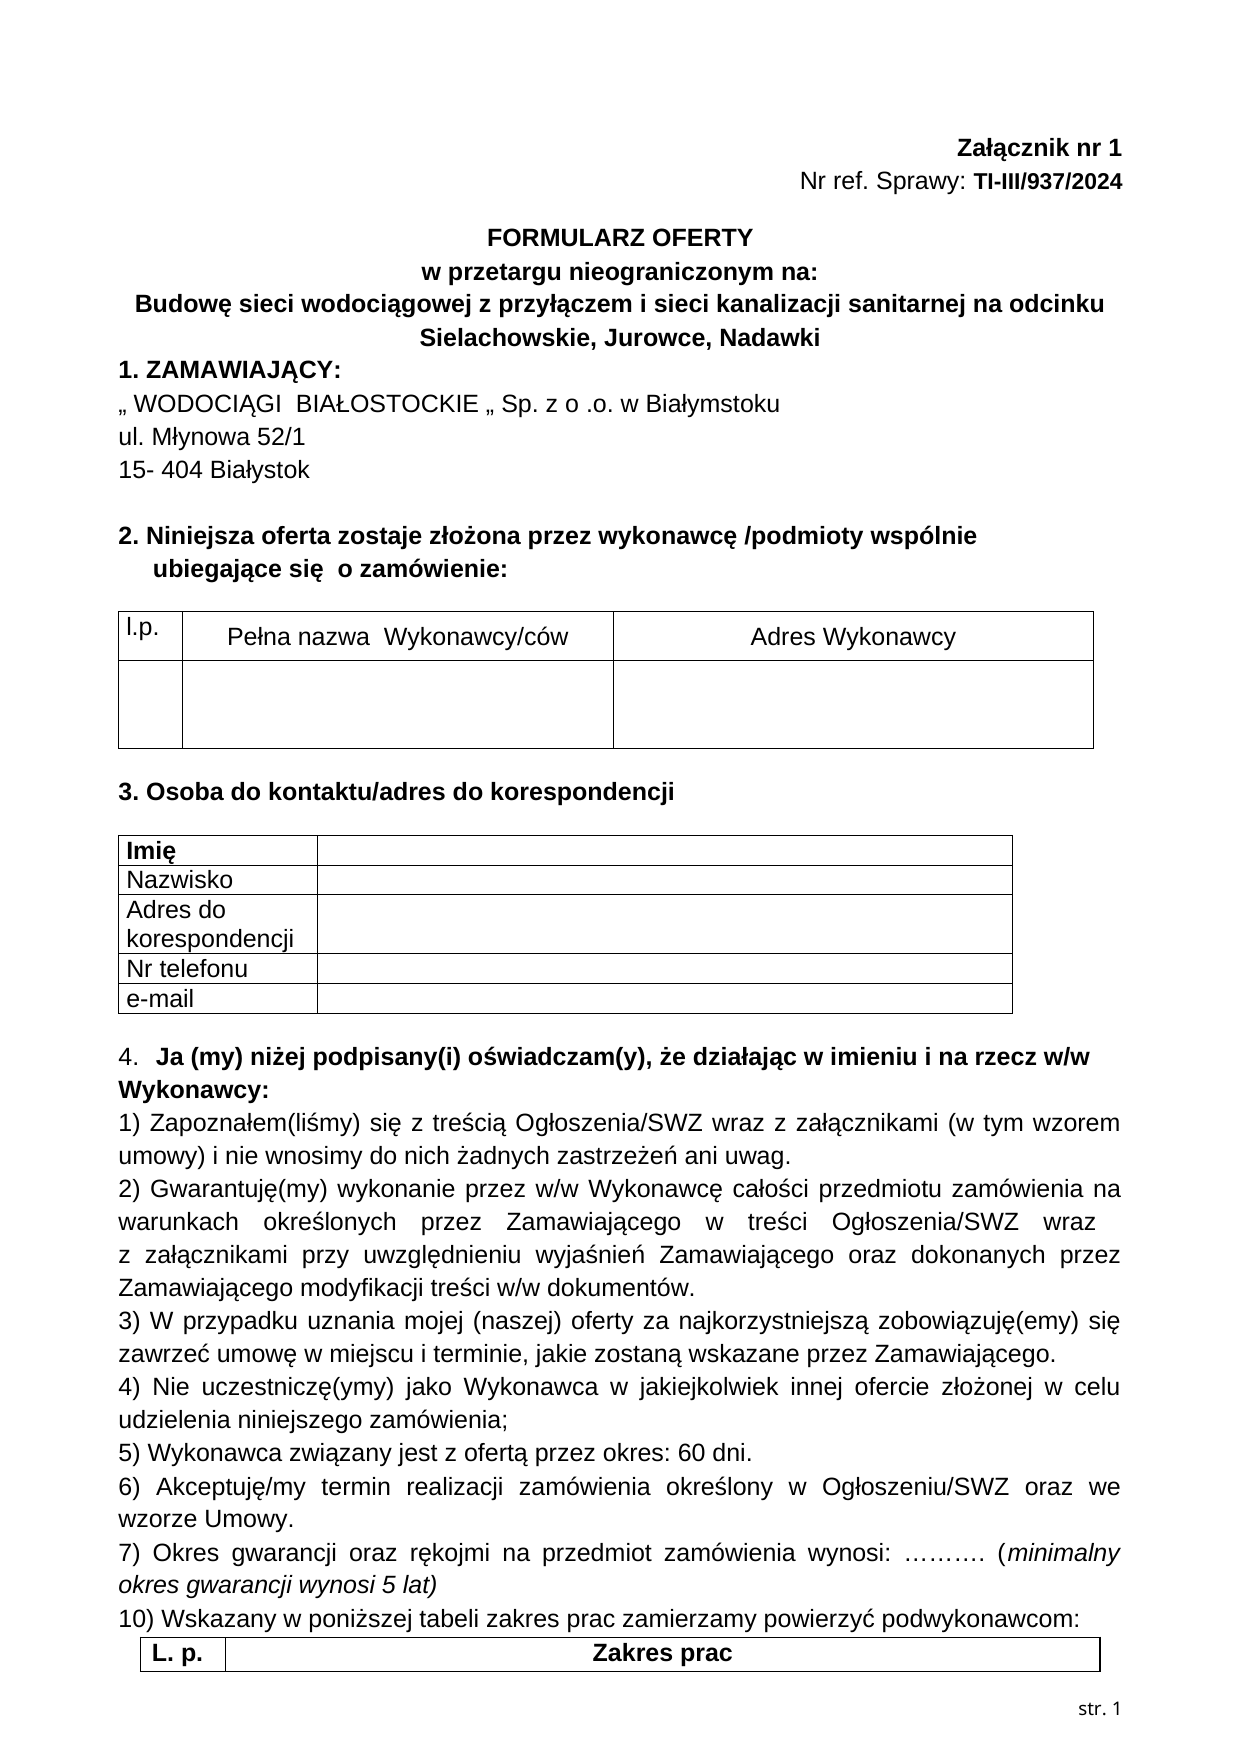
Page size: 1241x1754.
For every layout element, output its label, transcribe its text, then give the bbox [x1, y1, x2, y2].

table_cell [614, 661, 1093, 747]
table_header Adres Wykonawcy [614, 612, 1093, 660]
text Sielachowskie, Jurowce, Nadawki [118, 322, 1122, 351]
text Nr ref. Sprawy: TI-III/937/2024 [118, 166, 1122, 195]
text 1. ZAMAWIAJĄCY: [118, 356, 1122, 384]
text 10) Wskazany w poniższej tabeli zakres prac zamierzamy powierzyć podwykonawcom: [118, 1603, 1122, 1632]
text 3. Osoba do kontaktu/adres do korespondencji [118, 777, 1122, 806]
table_cell [318, 984, 1012, 1012]
table_cell e-mail [119, 984, 317, 1012]
list Ja (my) niżej podpisany(i) oświadczam(y), że działając w imieniu i na rzecz w/w Wykonawcy: [118, 1042, 1122, 1104]
text w przetargu nieograniczonym na: [118, 256, 1122, 285]
table_header Pełna nazwa Wykonawcy/ców [183, 612, 613, 660]
table_cell [183, 661, 613, 747]
table_cell [318, 895, 1012, 953]
text „ WODOCIĄGI BIAŁOSTOCKIE „ Sp. z o .o. w Białymstoku [118, 388, 1122, 417]
table_cell [318, 954, 1012, 983]
table_header L. p. [141, 1638, 225, 1671]
list Nie uczestniczę(ymy) jako Wykonawca w jakiejkolwiek innej ofercie złożonej w celu udzielenia niniejszego zamówienia; [118, 1372, 1122, 1434]
text Załącznik nr 1 [118, 133, 1122, 162]
text ul. Młynowa 52/1 [118, 422, 1122, 450]
table_header [318, 836, 1012, 864]
table_cell [119, 661, 182, 747]
table_cell Nazwisko [119, 866, 317, 894]
table_header Zakres prac [226, 1638, 1099, 1671]
list W przypadku uznania mojej (naszej) oferty za najkorzystniejszą zobowiązuję(emy) się zawrzeć umowę w miejscu i terminie, jakie zostaną wskazane przez Zamawiającego. [118, 1306, 1122, 1368]
list Gwarantuję(my) wykonanie przez w/w Wykonawcę całości przedmiotu zamówienia na warunkach określonych przez Zamawiającego w treści Ogłoszenia/SWZ wraz z załącznikami przy uwzględnieniu wyjaśnień Zamawiającego oraz dokonanych przez Zamawiającego modyfikacji treści w/w dokumentów. [118, 1174, 1122, 1302]
text 2. Niniejsza oferta zostaje złożona przez wykonawcę /podmioty wspólnie [118, 521, 1122, 549]
subtitle FORMULARZ OFERTY [118, 223, 1122, 252]
list Zapoznałem(liśmy) się z treścią Ogłoszenia/SWZ wraz z załącznikami (w tym wzorem umowy) i nie wnosimy do nich żadnych zastrzeżeń ani uwag. [118, 1108, 1122, 1170]
list Akceptuję/my termin realizacji zamówienia określony w Ogłoszeniu/SWZ oraz we wzorze Umowy. [118, 1471, 1122, 1533]
table_header Imię [119, 836, 317, 864]
table_cell Nr telefonu [119, 954, 317, 983]
text 15- 404 Białystok [118, 454, 1122, 483]
table_header l.p. [119, 612, 182, 660]
table_cell [318, 866, 1012, 894]
table_cell Adres do korespondencji [119, 895, 317, 953]
text Budowę sieci wodociągowej z przyłączem i sieci kanalizacji sanitarnej na odcinku [118, 289, 1122, 318]
list Okres gwarancji oraz rękojmi na przedmiot zamówienia wynosi: ………. (minimalny okres gwarancji wynosi 5 lat) [118, 1537, 1122, 1599]
list Wykonawca związany jest z ofertą przez okres: 60 dni. [118, 1438, 1122, 1467]
text ubiegające się o zamówienie: [118, 554, 1122, 582]
